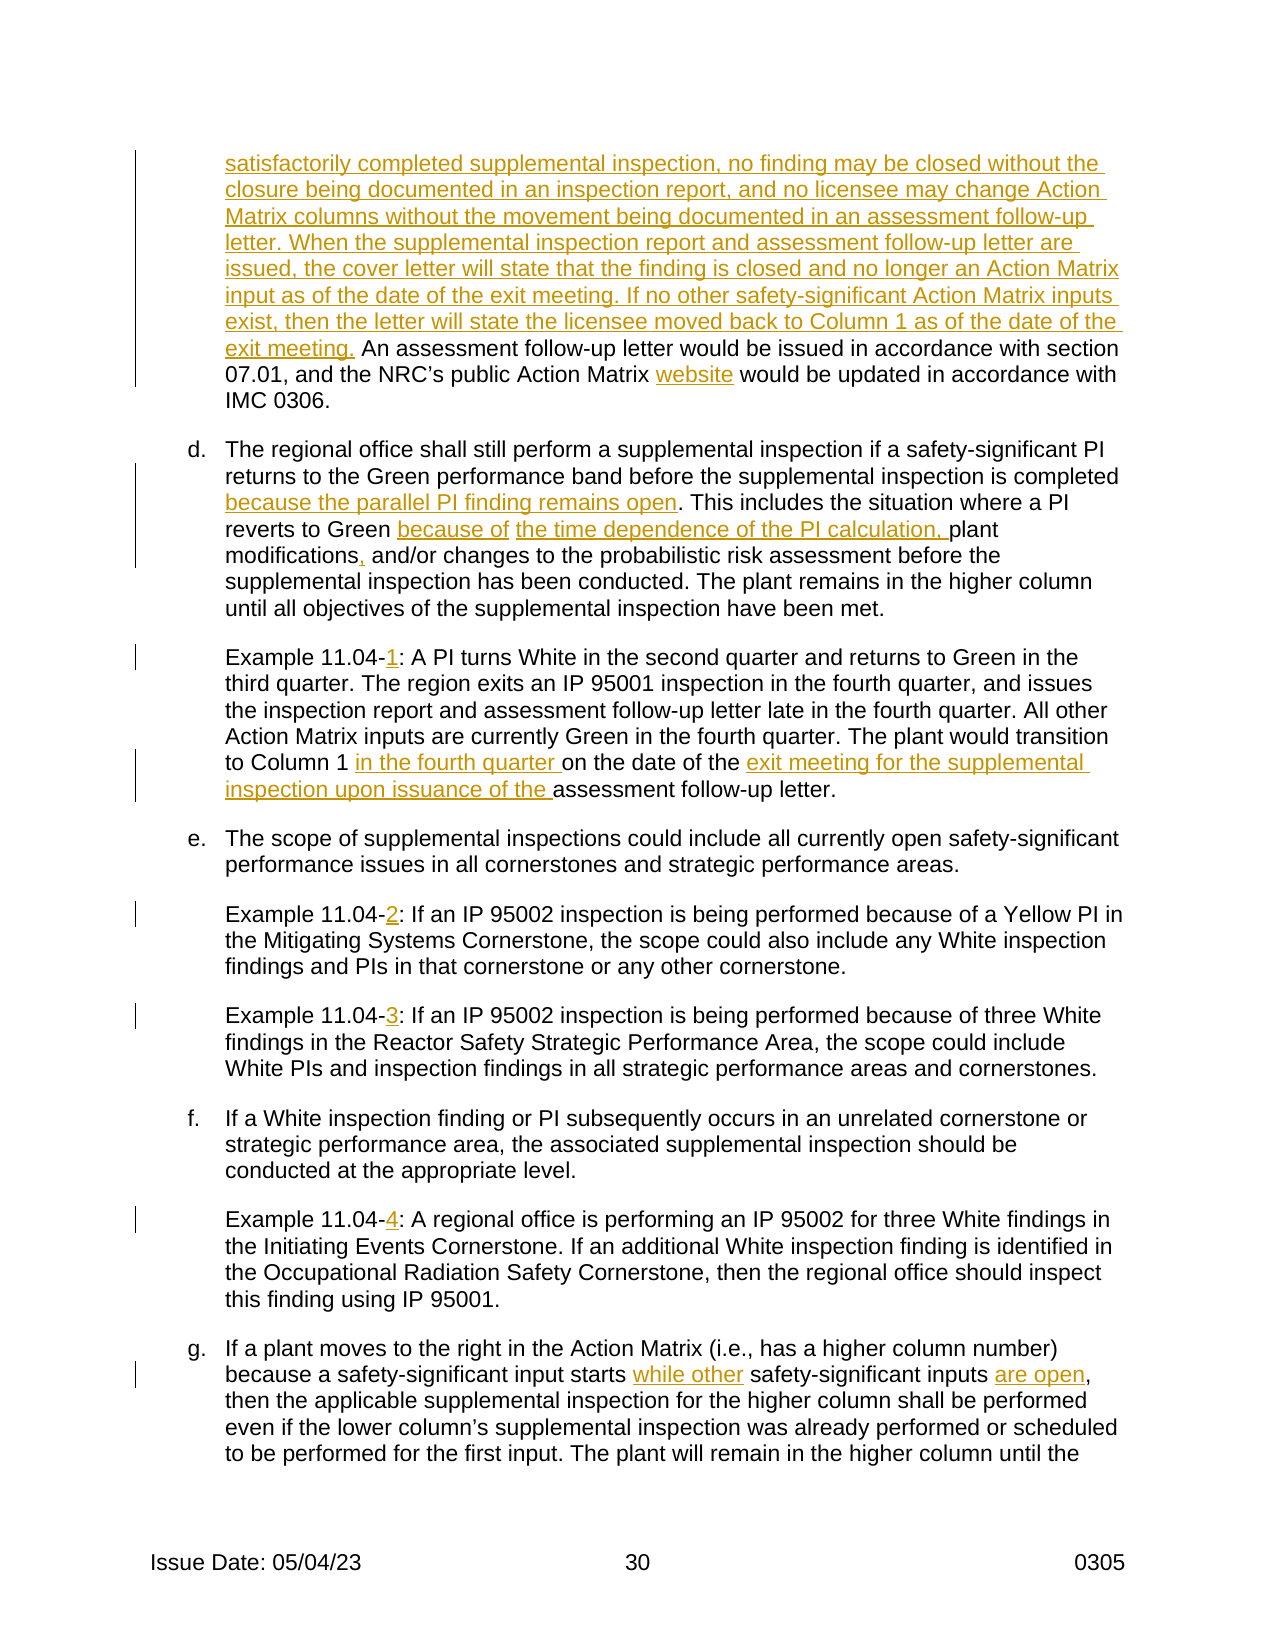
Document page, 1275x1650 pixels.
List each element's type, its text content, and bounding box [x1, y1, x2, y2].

list The regional office shall still perform a supplemental inspection if a safety-significant PI returns to the Green performance band before the supplemental inspection is completed. This includes the situation where a PI reverts to Green plant modifications and/or changes to the probabilistic risk assessment before the supplemental inspection has been conducted. The plant remains in the higher column until all objectives of the supplemental inspection have been met. [187, 436, 1125, 621]
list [187, 150, 1125, 413]
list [187, 1335, 1125, 1467]
text Example 11.04-: If an IP 95002 inspection is being performed because of three White findings in the Reactor Safety Strategic Performance Area, the scope could include White PIs and inspection findings in all strategic performance areas and cornerstones. [225, 1002, 1125, 1082]
list If a White inspection finding or PI subsequently occurs in an unrelated cornerstone or strategic performance area, the associated supplemental inspection should be conducted at the appropriate level. [187, 1104, 1125, 1183]
text Example 11.04-: A PI turns White in the second quarter and returns to Green in the third quarter. The region exits an IP 95001 inspection in the fourth quarter, and issues the inspection report and assessment follow-up letter late in the fourth quarter. All other Action Matrix inputs are currently Green in the fourth quarter. The plant would transition to Column 1 on the date of the assessment follow-up letter. [225, 644, 1125, 802]
text Example 11.04-: A regional office is performing an IP 95002 for three White findings in the Initiating Events Cornerstone. If an additional White inspection finding is identified in the Occupational Radiation Safety Cornerstone, then the regional office should inspect this finding using IP 95001. [225, 1206, 1125, 1312]
list The scope of supplemental inspections could include all currently open safety-significant performance issues in all cornerstones and strategic performance areas. [187, 825, 1125, 878]
text Example 11.04-: If an IP 95002 inspection is being performed because of a Yellow PI in the Mitigating Systems Cornerstone, the scope could also include any White inspection findings and PIs in that cornerstone or any other cornerstone. [225, 901, 1125, 979]
